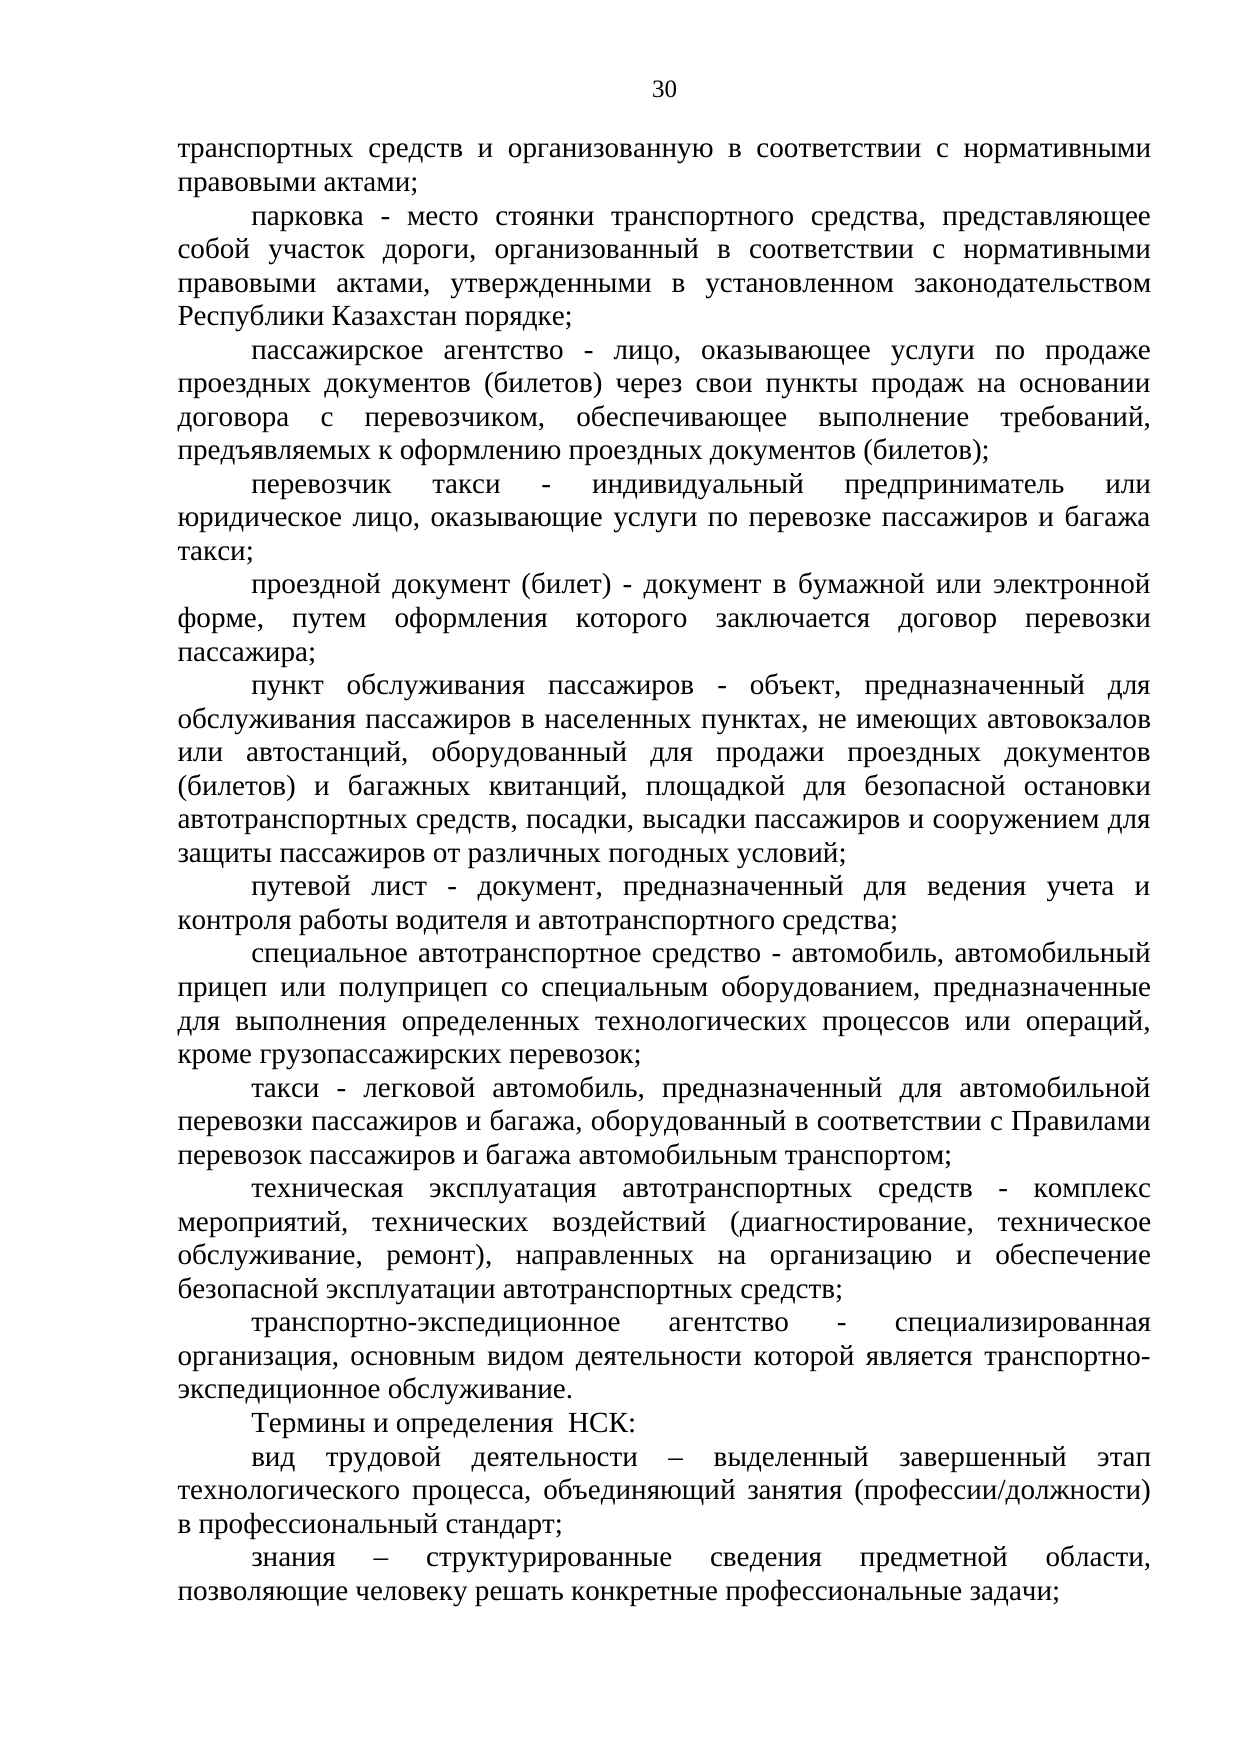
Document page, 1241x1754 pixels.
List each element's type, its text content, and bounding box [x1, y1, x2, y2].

text такси - легковой автомобиль, предназначенный для автомобильной перевозки пассажиров и багажа, оборудованный в соответствии с Правилами перевозок пассажиров и багажа автомобильным транспортом; [177, 1070, 1152, 1170]
text путевой лист - документ, предназначенный для ведения учета и контроля работы водителя и автотранспортного средства; [177, 868, 1152, 936]
text парковка - место стоянки транспортного средства, представляющее собой участок дороги, организованный в соответствии с нормативными правовыми актами, утвержденными в установленном законодательством Республики Казахстан порядке; [177, 198, 1152, 332]
text Термины и определения НСК: [177, 1405, 1152, 1439]
text пункт обслуживания пассажиров - объект, предназначенный для обслуживания пассажиров в населенных пунктах, не имеющих автовокзалов или автостанций, оборудованный для продажи проездных документов (билетов) и багажных квитанций, площадкой для безопасной остановки автотранспортных средств, посадки, высадки пассажиров и сооружением для защиты пассажиров от различных погодных условий; [177, 667, 1152, 868]
text знания – структурированные сведения предметной области, позволяющие человеку решать конкретные профессиональные задачи; [177, 1539, 1152, 1606]
text вид трудовой деятельности – выделенный завершенный этап технологического процесса, объединяющий занятия (профессии/должности) в профессиональный стандарт; [177, 1439, 1152, 1539]
text техническая эксплуатация автотранспортных средств - комплекс мероприятий, технических воздействий (диагностирование, техническое обслуживание, ремонт), направленных на организацию и обеспечение безопасной эксплуатации автотранспортных средств; [177, 1170, 1152, 1304]
text перевозчик такси - индивидуальный предприниматель или юридическое лицо, оказывающие услуги по перевозке пассажиров и багажа такси; [177, 466, 1152, 567]
text пассажирское агентство - лицо, оказывающее услуги по продаже проездных документов (билетов) через свои пункты продаж на основании договора с перевозчиком, обеспечивающее выполнение требований, предъявляемых к оформлению проездных документов (билетов); [177, 332, 1152, 466]
text проездной документ (билет) - документ в бумажной или электронной форме, путем оформления которого заключается договор перевозки пассажира; [177, 567, 1152, 667]
text транспортно-экспедиционное агентство - специализированная организация, основным видом деятельности которой является транспортно-экспедиционное обслуживание. [177, 1304, 1152, 1405]
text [177, 131, 1152, 198]
text специальное автотранспортное средство - автомобиль, автомобильный прицеп или полуприцеп со специальным оборудованием, предназначенные для выполнения определенных технологических процессов или операций, кроме грузопассажирских перевозок; [177, 936, 1152, 1070]
